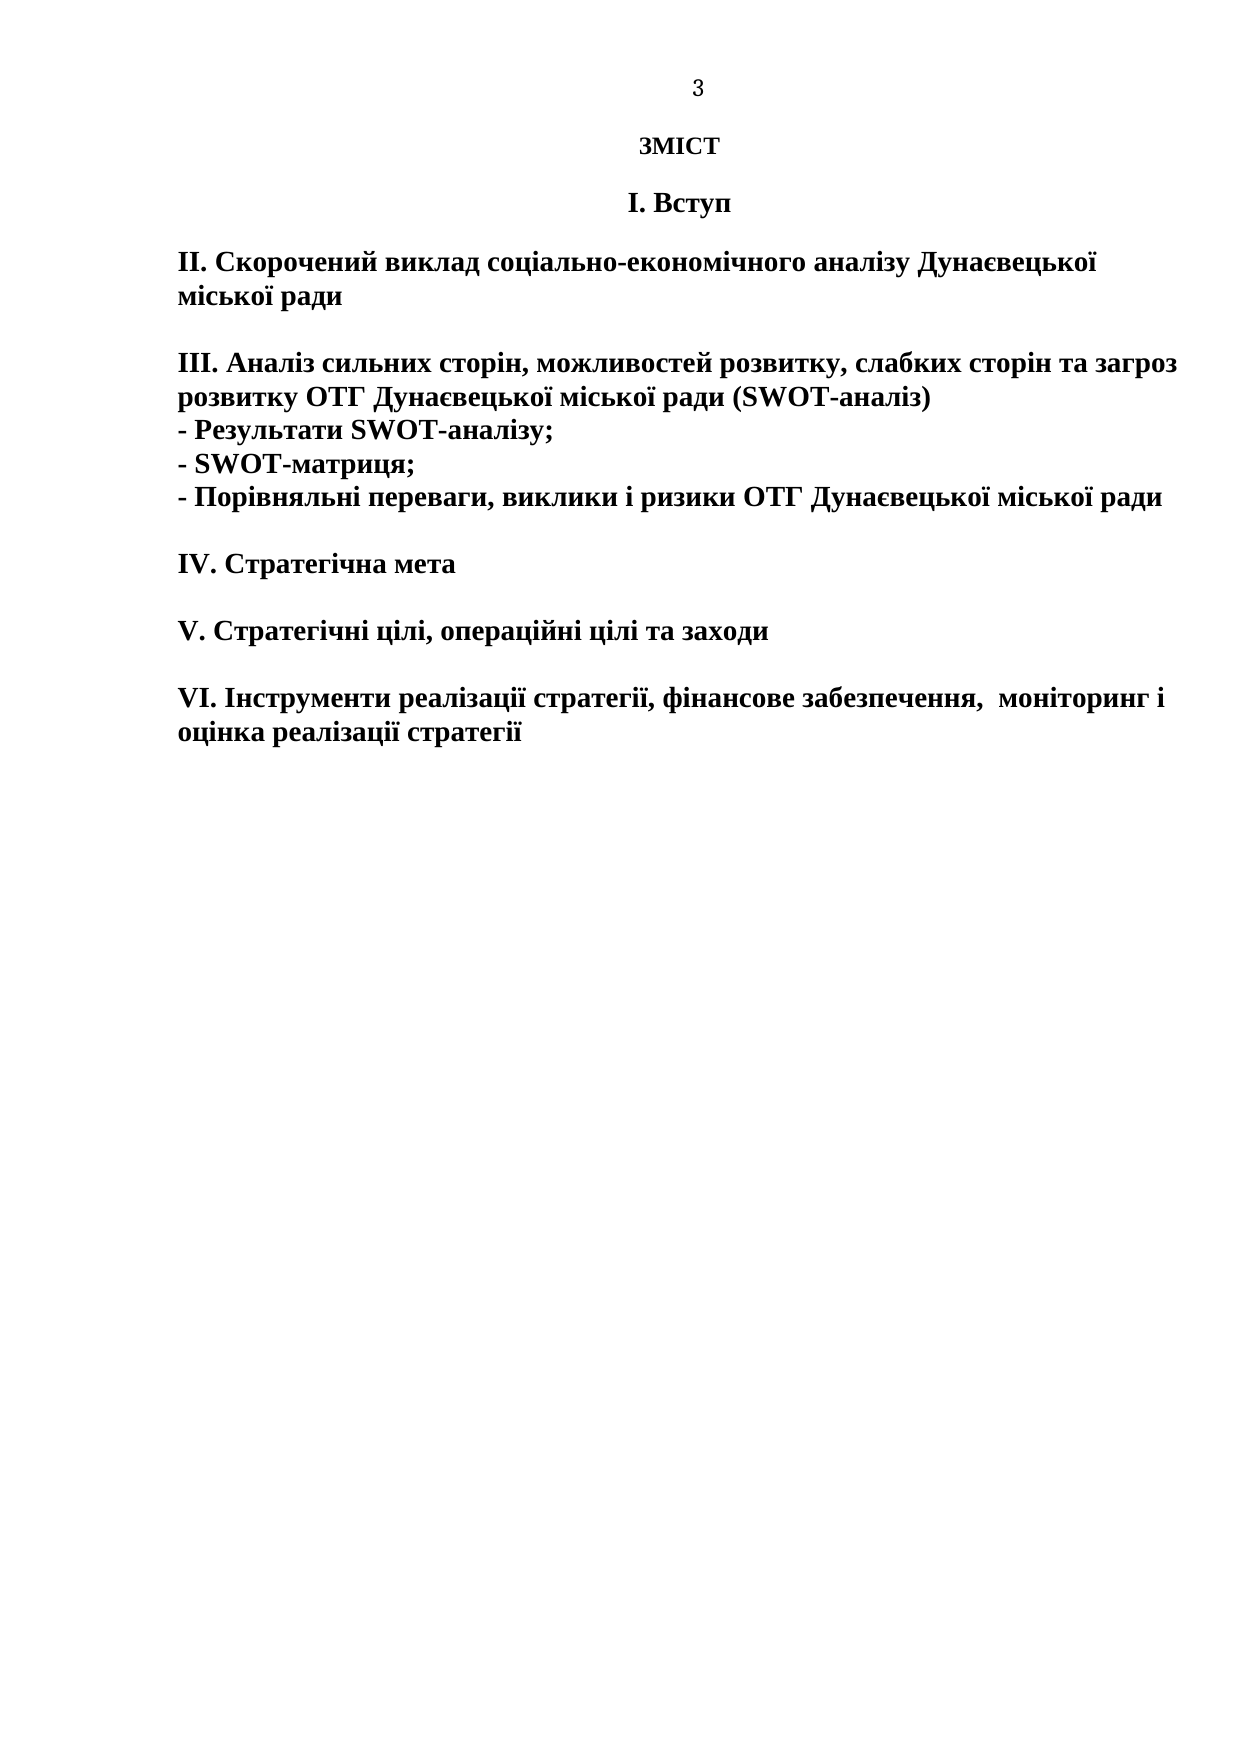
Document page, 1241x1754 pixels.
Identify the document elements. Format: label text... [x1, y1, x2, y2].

text VI. Інструменти реалізації стратегії, фінансове забезпечення, моніторинг і оцінка реалізації стратегії [177, 681, 1181, 748]
list - SWOT-матриця; [177, 446, 1181, 479]
list ІІ. Скорочений виклад соціально-економічного аналізу Дунаєвецької міської ради [177, 244, 1181, 312]
text ЗМІСТ [177, 131, 1181, 160]
list - Результати SWOT-аналізу; [177, 412, 1181, 446]
list V. Стратегічні цілі, операційні цілі та заходи [177, 613, 1181, 647]
text I. Вступ [177, 185, 1181, 219]
list - Порівняльні переваги, виклики і ризики ОТГ Дунаєвецької міської ради [177, 479, 1181, 513]
list IV. Стратегічна мета [177, 546, 1181, 580]
list III. Аналіз сильних сторін, можливостей розвитку, слабких сторін та загроз розвитку ОТГ Дунаєвецької міської ради (SWOT-аналіз) [177, 345, 1181, 412]
